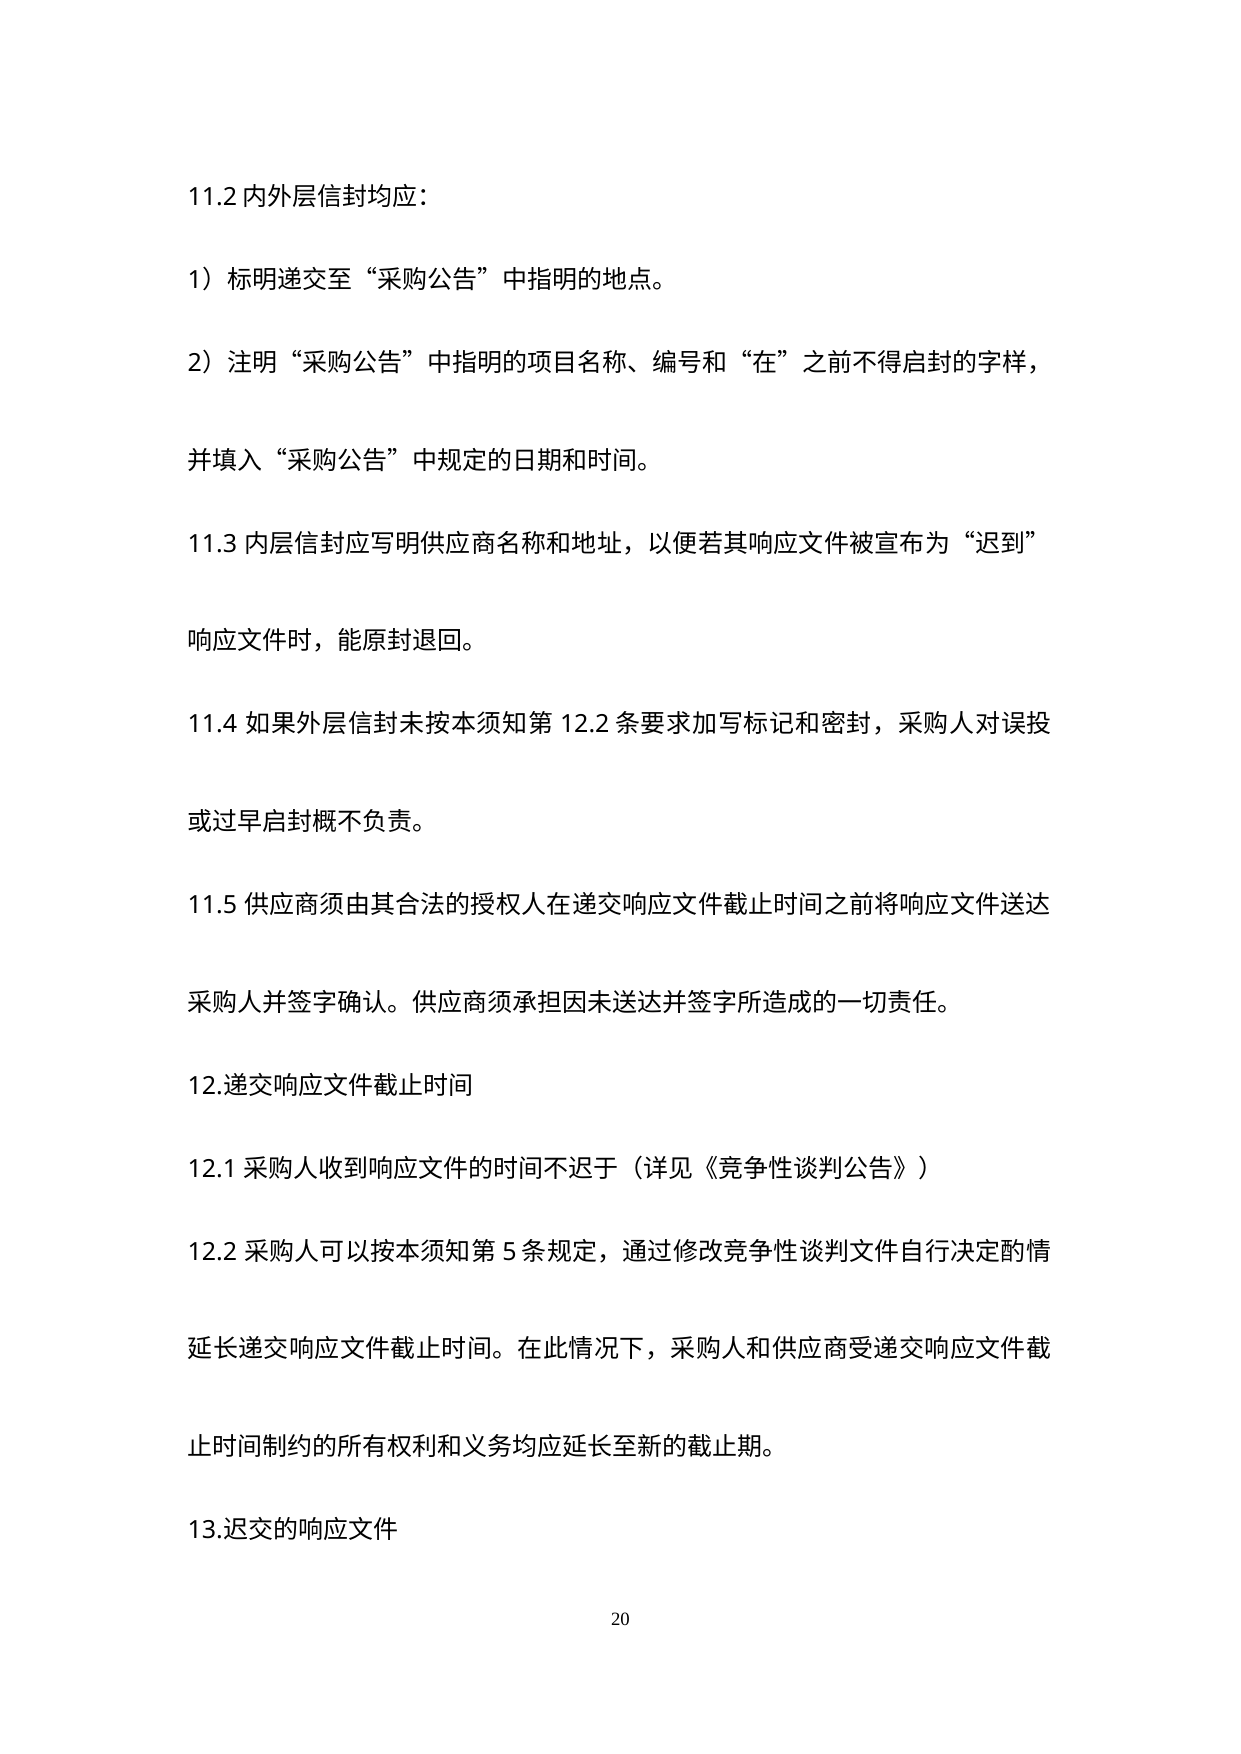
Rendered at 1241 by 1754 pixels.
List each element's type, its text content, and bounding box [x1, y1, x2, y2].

text 12.1 采购人收到响应文件的时间不迟于（详见《竞争性谈判公告》） [187, 1134, 1053, 1199]
text 11.2内外层信封均应： [187, 162, 1053, 227]
text 1）标明递交至“采购公告”中指明的地点。 [187, 245, 1053, 310]
text 12.递交响应文件截止时间 [187, 1051, 1053, 1116]
text 11.5 供应商须由其合法的授权人在递交响应文件截止时间之前将响应文件送达采购人并签字确认。供应商须承担因未送达并签字所造成的一切责任。 [187, 870, 1053, 1033]
text 13.迟交的响应文件 [187, 1495, 1053, 1560]
text 11.3 内层信封应写明供应商名称和地址，以便若其响应文件被宣布为“迟到”响应文件时，能原封退回。 [187, 509, 1053, 671]
text 12.2 采购人可以按本须知第5条规定，通过修改竞争性谈判文件自行决定酌情延长递交响应文件截止时间。在此情况下，采购人和供应商受递交响应文件截止时间制约的所有权利和义务均应延长至新的截止期。 [187, 1217, 1053, 1477]
text 11.4 如果外层信封未按本须知第12.2条要求加写标记和密封，采购人对误投或过早启封概不负责。 [187, 689, 1053, 852]
text 2）注明“采购公告”中指明的项目名称、编号和“在”之前不得启封的字样，并填入“采购公告”中规定的日期和时间。 [187, 328, 1053, 491]
